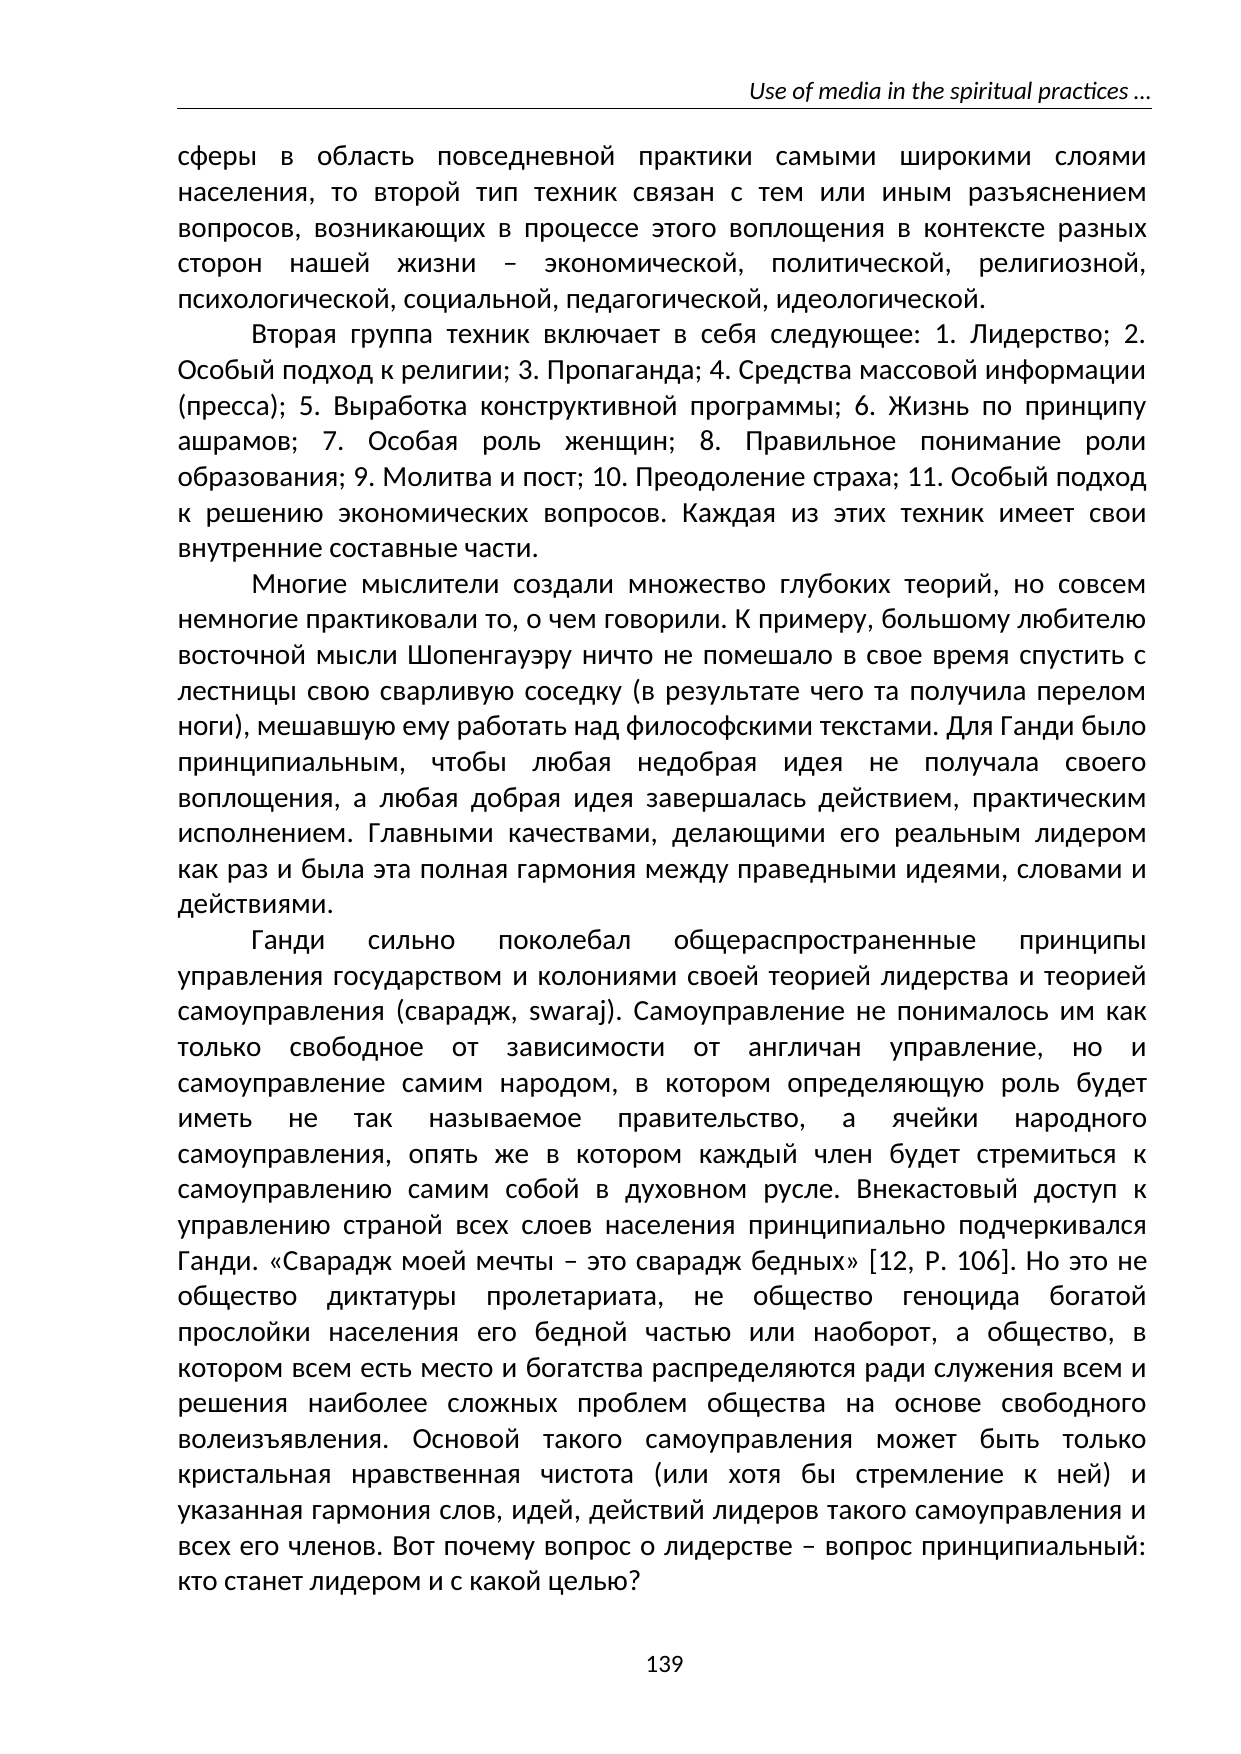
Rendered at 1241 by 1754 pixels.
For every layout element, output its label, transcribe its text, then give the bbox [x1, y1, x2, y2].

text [177, 137, 1148, 316]
text Ганди сильно поколебал общераспространенные принципы управления государством и колониями своей теорией лидерства и теорией самоуправления (сварадж, swaraj). Самоуправление не понималось им как только свободное от зависимости от англичан управление, но и самоуправление самим народом, в котором определяющую роль будет иметь не так называемое правительство, а ячейки народного самоуправления, опять же в котором каждый член будет стремиться к самоуправлению самим собой в духовном русле. Внекастовый доступ к управлению страной всех слоев населения принципиально подчеркивался Ганди. «Сварадж моей мечты – это сварадж бедных» [12, P. 106]. Но это не общество диктатуры пролетариата, не общество геноцида богатой прослойки населения его бедной частью или наоборот, а общество, в котором всем есть место и богатства распределяются ради служения всем и решения наиболее сложных проблем общества на основе свободного волеизъявления. Основой такого самоуправления может быть только кристальная нравственная чистота (или хотя бы стремление к ней) и указанная гармония слов, идей, действий лидеров такого самоуправления и всех его членов. Вот почему вопрос о лидерстве – вопрос принципиальный: кто станет лидером и с какой целью? [177, 921, 1148, 1598]
text Многие мыслители создали множество глубоких теорий, но совсем немногие практиковали то, о чем говорили. К примеру, большому любителю восточной мысли Шопенгауэру ничто не помешало в свое время спустить с лестницы свою сварливую соседку (в результате чего та получила перелом ноги), мешавшую ему работать над философскими текстами. Для Ганди было принципиальным, чтобы любая недобрая идея не получала своего воплощения, а любая добрая идея завершалась действием, практическим исполнением. Главными качествами, делающими его реальным лидером как раз и была эта полная гармония между праведными идеями, словами и действиями. [177, 565, 1148, 921]
text Вторая группа техник включает в себя следующее: 1. Лидерство; 2. Особый подход к религии; 3. Пропаганда; 4. Средства массовой информации (пресса); 5. Выработка конструктивной программы; 6. Жизнь по принципу ашрамов; 7. Особая роль женщин; 8. Правильное понимание роли образования; 9. Молитва и пост; 10. Преодоление страха; 11. Особый подход к решению экономических вопросов. Каждая из этих техник имеет свои внутренние составные части. [177, 316, 1148, 565]
